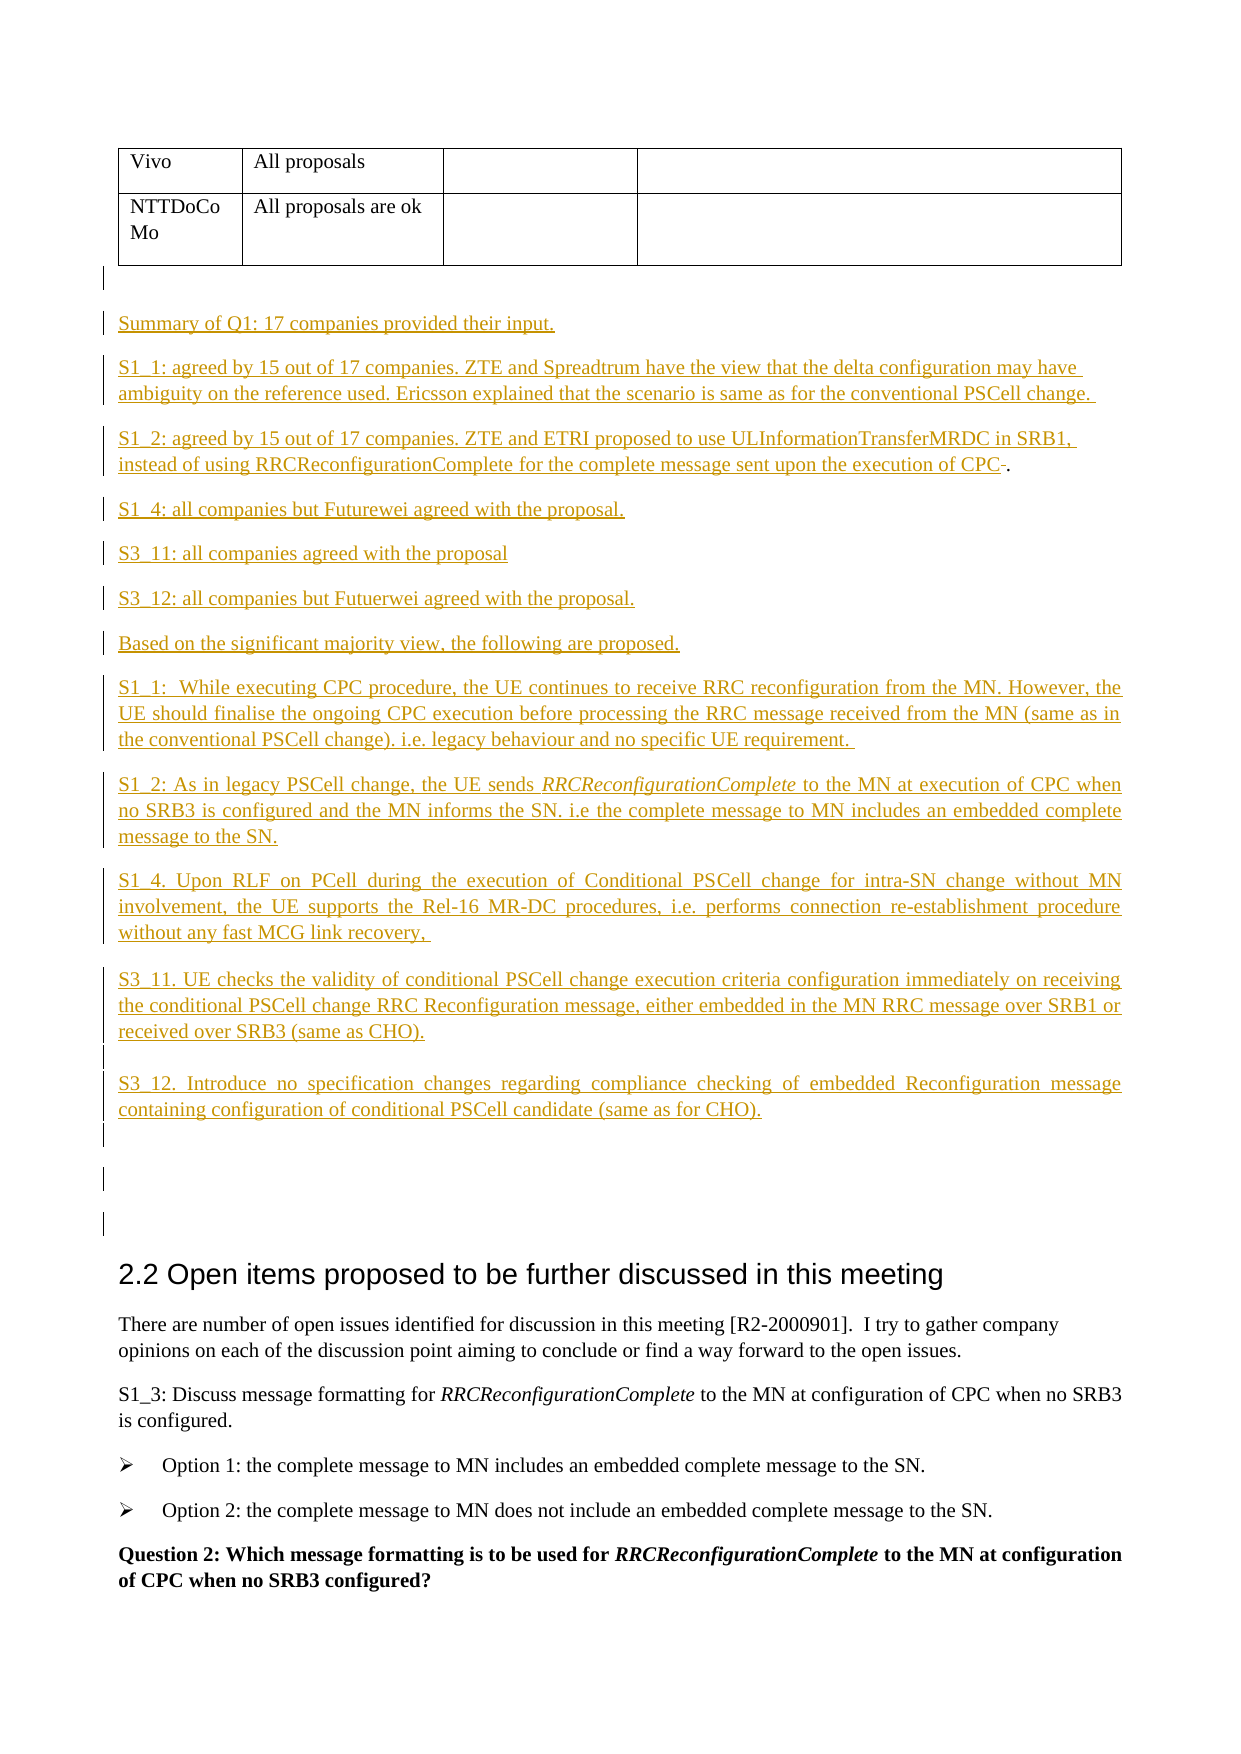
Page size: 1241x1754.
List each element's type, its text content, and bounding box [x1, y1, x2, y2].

table_cell [444, 149, 637, 193]
table_cell Vivo [119, 149, 242, 193]
table_cell [444, 194, 637, 265]
text There are number of open issues identified for discussion in this meeting [R2-2000901]. I try to gather company opinions on each of the discussion point aiming to conclude or find a way forward to the open issues. [118, 1312, 1122, 1362]
table_cell NTTDoCoMo [119, 194, 242, 265]
table_cell [638, 194, 1121, 265]
list Option 2: the complete message to MN does not include an embedded complete message to the SN. [118, 1498, 1122, 1522]
table_cell All proposals are ok [243, 194, 443, 265]
list Option 1: the complete message to MN includes an embedded complete message to the SN. [118, 1453, 1122, 1477]
table_cell [638, 149, 1121, 193]
table_cell All proposals [243, 149, 443, 193]
text S1_3: Discuss message formatting for RRCReconfigurationComplete to the MN at configuration of CPC when no SRB3 is configured. [118, 1382, 1122, 1432]
subtitle 2.2 Open items proposed to be further discussed in this meeting [118, 1257, 1122, 1290]
text . [118, 426, 1122, 476]
text Question 2: Which message formatting is to be used for RRCReconfigurationComplete to the MN at configuration of CPC when no SRB3 configured? [118, 1542, 1122, 1592]
